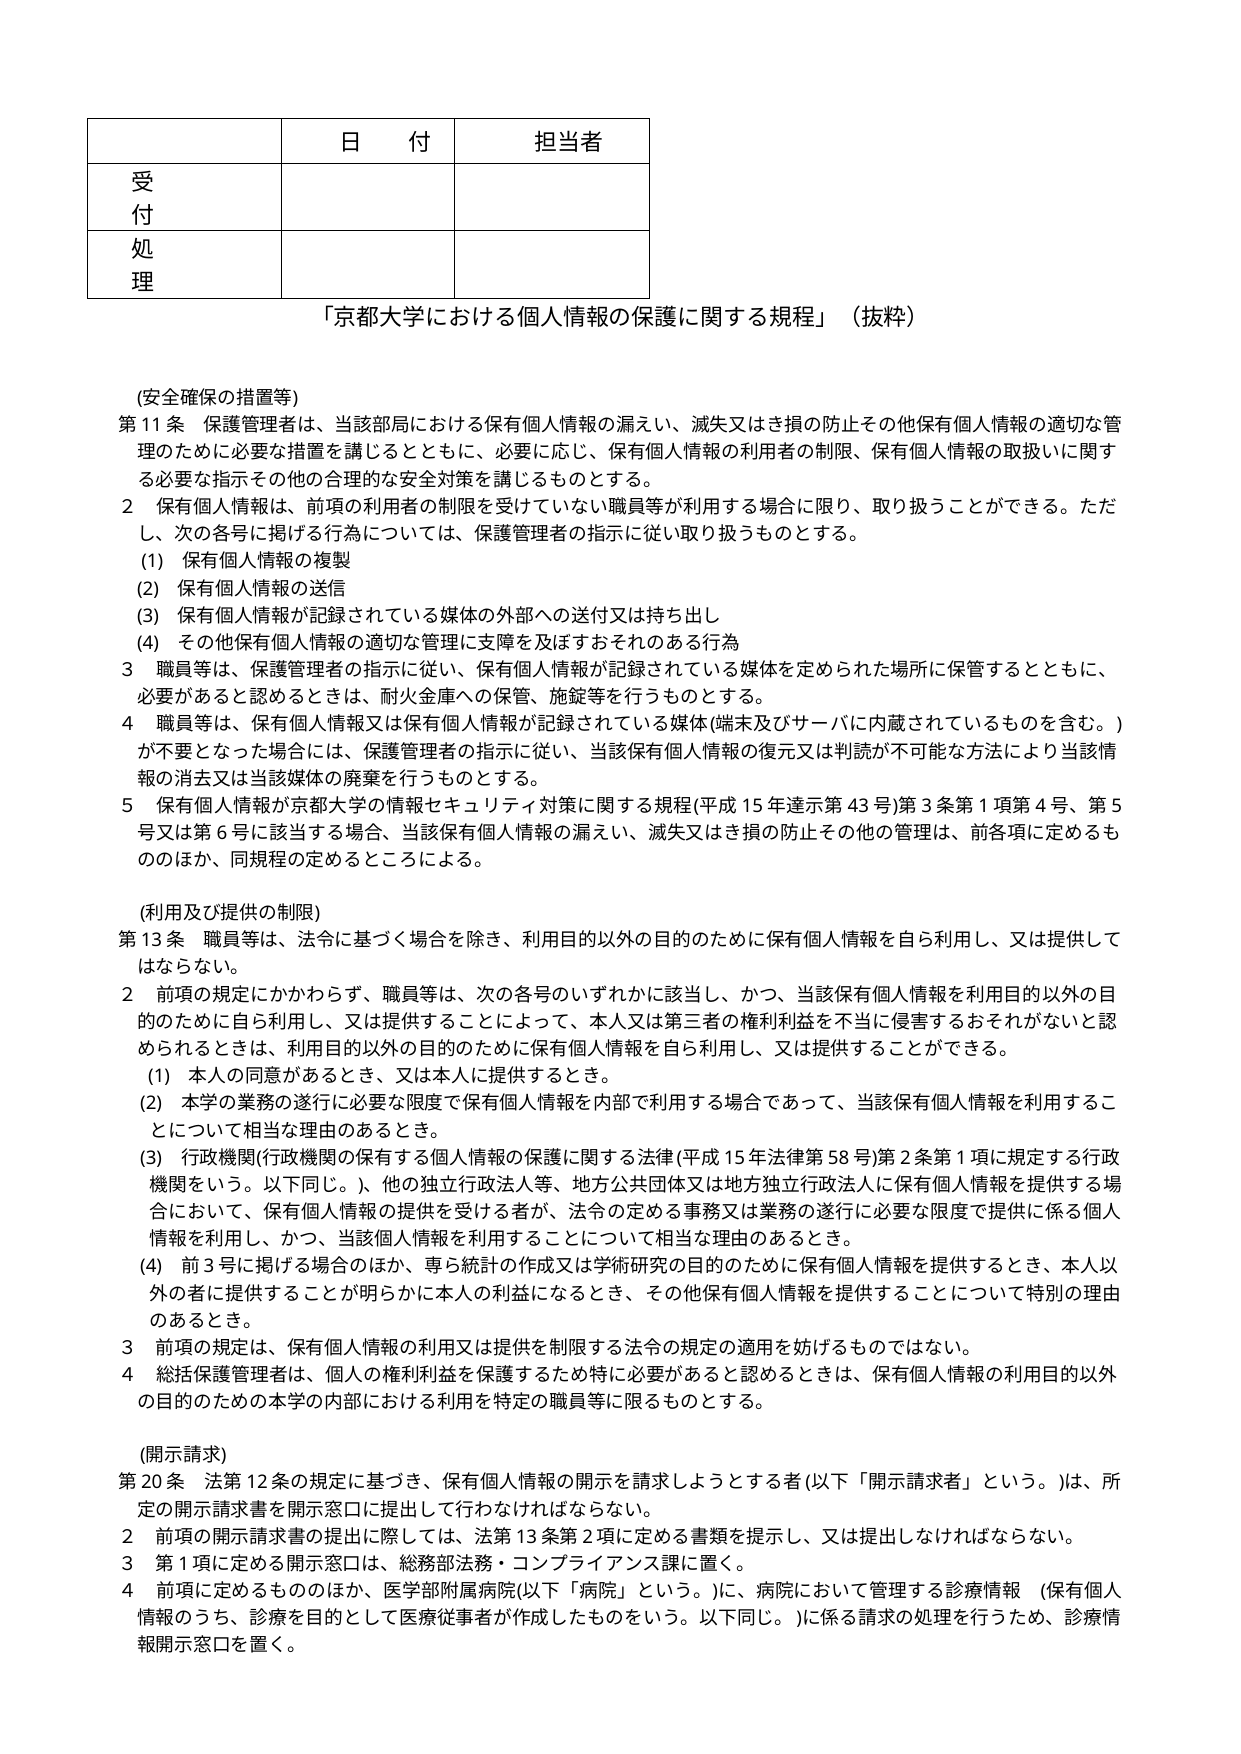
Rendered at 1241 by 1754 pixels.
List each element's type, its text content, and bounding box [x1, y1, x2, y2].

text ３ 第1項に定める開示窓口は、総務部法務・コンプライアンス課に置く。 [118, 1548, 1122, 1576]
text ２ 前項の開示請求書の提出に際しては、法第13条第2項に定める書類を提示し、又は提出しなければならない。 [118, 1521, 1122, 1548]
text ３ 職員等は、保護管理者の指示に従い、保有個人情報が記録されている媒体を定められた場所に保管するとともに、必要があると認めるときは、耐火金庫への保管、施錠等を行うものとする。 [118, 655, 1122, 709]
text ５ 保有個人情報が京都大学の情報セキュリティ対策に関する規程(平成15年達示第43号)第3条第1項第4号、第5号又は第6号に該当する場合、当該保有個人情報の漏えい、滅失又はき損の防止その他の管理は、前各項に定めるもののほか、同規程の定めるところによる。 [118, 791, 1122, 872]
text (安全確保の措置等) [118, 383, 1122, 410]
text (開示請求) [140, 1440, 1122, 1467]
text 第20条 法第12条の規定に基づき、保有個人情報の開示を請求しようとする者(以下「開示請求者」という。)は、所定の開示請求書を開示窓口に提出して行わなければならない。 [118, 1467, 1122, 1521]
text (3) 行政機関(行政機関の保有する個人情報の保護に関する法律(平成15年法律第58号)第2条第1項に規定する行政機関をいう。以下同じ。)、他の独立行政法人等、地方公共団体又は地方独立行政法人に保有個人情報を提供する場合において、保有個人情報の提供を受ける者が、法令の定める事務又は業務の遂行に必要な限度で提供に係る個人情報を利用し、かつ、当該個人情報を利用することについて相当な理由のあるとき。 [140, 1142, 1122, 1251]
text ３ 前項の規定は、保有個人情報の利用又は提供を制限する法令の規定の適用を妨げるものではない。 [118, 1333, 1122, 1360]
text (1) 本人の同意があるとき、又は本人に提供するとき。 [129, 1061, 1122, 1088]
table_cell [455, 231, 649, 297]
text (2) 本学の業務の遂行に必要な限度で保有個人情報を内部で利用する場合であって、当該保有個人情報を利用することについて相当な理由のあるとき。 [140, 1088, 1122, 1142]
table_cell [455, 164, 649, 230]
text (利用及び提供の制限) [140, 898, 1122, 925]
text 第13条 職員等は、法令に基づく場合を除き、利用目的以外の目的のために保有個人情報を自ら利用し、又は提供してはならない。 [118, 925, 1122, 979]
text ２ 前項の規定にかかわらず、職員等は、次の各号のいずれかに該当し、かつ、当該保有個人情報を利用目的以外の目的のために自ら利用し、又は提供することによって、本人又は第三者の権利利益を不当に侵害するおそれがないと認められるときは、利用目的以外の目的のために保有個人情報を自ら利用し、又は提供することができる。 [118, 979, 1122, 1061]
table_cell [88, 119, 281, 162]
text 「京都大学における個人情報の保護に関する規程」（抜粋） [118, 298, 1122, 332]
table_cell [282, 164, 454, 230]
text ４ 職員等は、保有個人情報又は保有個人情報が記録されている媒体(端末及びサーバに内蔵されているものを含む。)が不要となった場合には、保護管理者の指示に従い、当該保有個人情報の復元又は判読が不可能な方法により当該情報の消去又は当該媒体の廃棄を行うものとする。 [118, 709, 1122, 791]
text 第11条 保護管理者は、当該部局における保有個人情報の漏えい、滅失又はき損の防止その他保有個人情報の適切な管理のために必要な措置を講じるとともに、必要に応じ、保有個人情報の利用者の制限、保有個人情報の取扱いに関する必要な指示その他の合理的な安全対策を講じるものとする。 [118, 410, 1122, 492]
table_cell 処 理 [88, 231, 281, 297]
text (4) 前3号に掲げる場合のほか、専ら統計の作成又は学術研究の目的のために保有個人情報を提供するとき、本人以外の者に提供することが明らかに本人の利益になるとき、その他保有個人情報を提供することについて特別の理由のあるとき。 [140, 1251, 1122, 1333]
table_cell [282, 231, 454, 297]
table_cell 担当者 [455, 119, 649, 162]
text ４ 前項に定めるもののほか、医学部附属病院(以下「病院」という。)に、病院において管理する診療情報 (保有個人情報のうち、診療を目的として医療従事者が作成したものをいう。以下同じ。)に係る請求の処理を行うため、診療情報開示窓口を置く。 [118, 1576, 1122, 1657]
text (1) 保有個人情報の複製 (2) 保有個人情報の送信 (3) 保有個人情報が記録されている媒体の外部への送付又は持ち出し (4) その他保有個人情報の適切な管理に支障を及ぼすおそれのある行為 [118, 546, 1122, 655]
table_cell 受 付 [88, 164, 281, 230]
text ２ 保有個人情報は、前項の利用者の制限を受けていない職員等が利用する場合に限り、取り扱うことができる。ただし、次の各号に掲げる行為については、保護管理者の指示に従い取り扱うものとする。 [118, 492, 1122, 546]
table_cell 日 付 [282, 119, 454, 162]
text ４ 総括保護管理者は、個人の権利利益を保護するため特に必要があると認めるときは、保有個人情報の利用目的以外の目的のための本学の内部における利用を特定の職員等に限るものとする。 [118, 1360, 1122, 1414]
